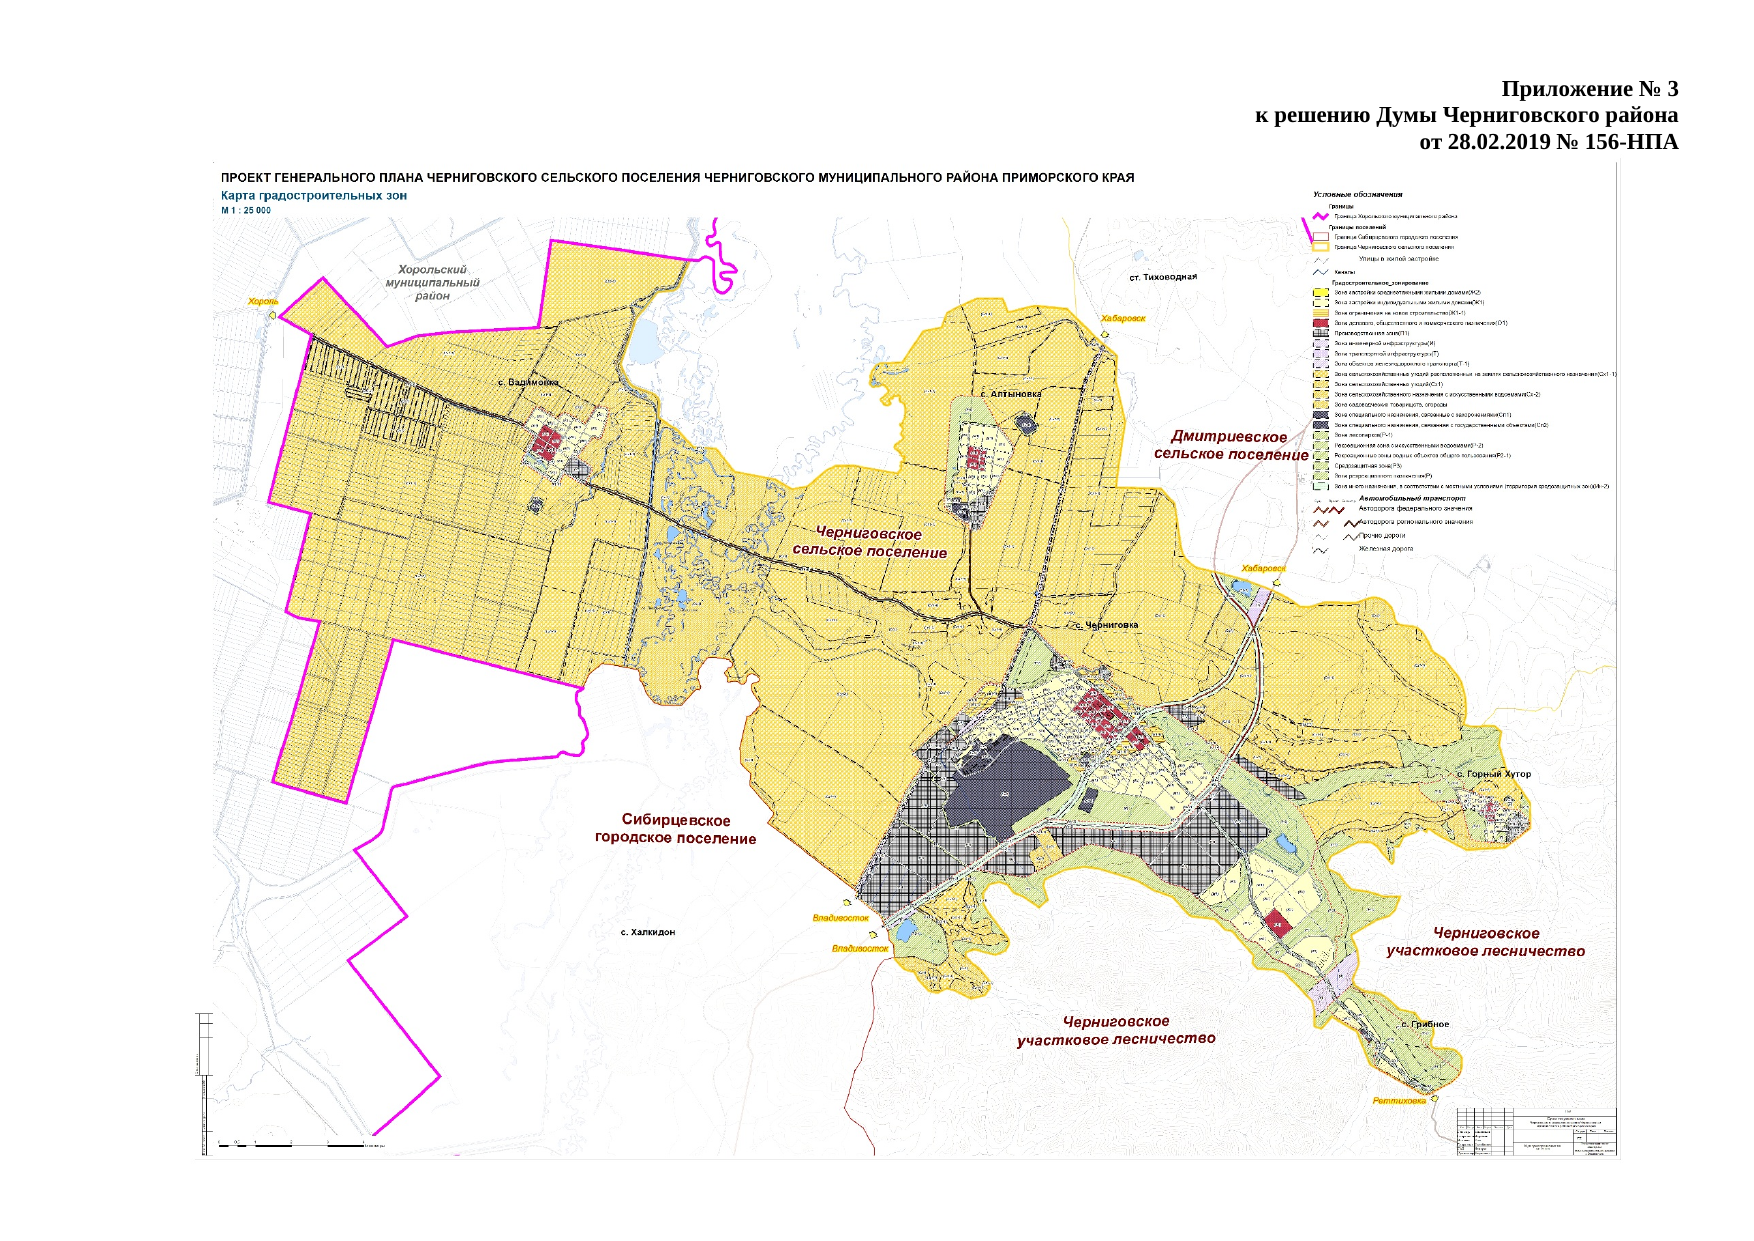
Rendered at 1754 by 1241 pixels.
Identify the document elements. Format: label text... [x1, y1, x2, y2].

text Приложение № 3 [75, 75, 1679, 101]
picture [190, 154, 1625, 1164]
text от 28.02.2019 № 156-НПА [75, 128, 1679, 154]
text к решению Думы Черниговского района [75, 101, 1679, 128]
